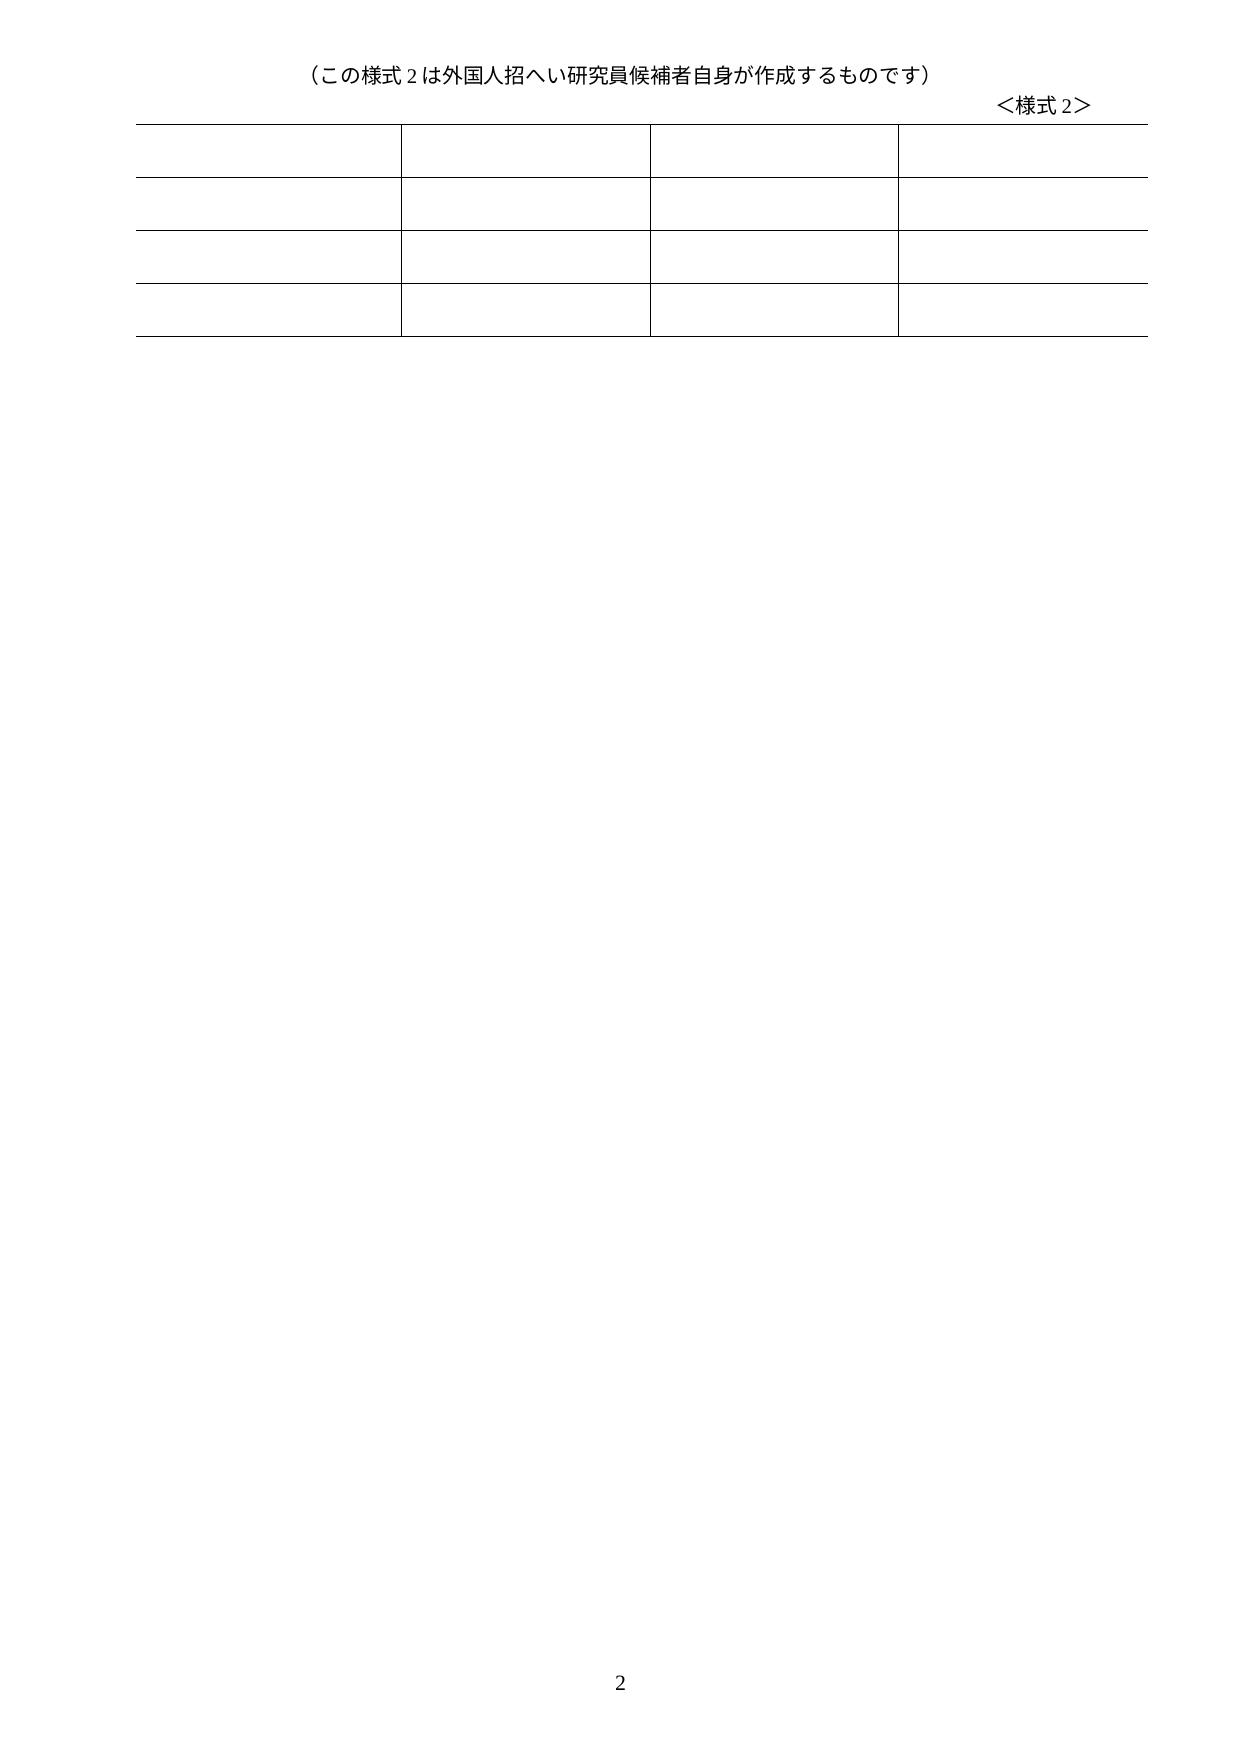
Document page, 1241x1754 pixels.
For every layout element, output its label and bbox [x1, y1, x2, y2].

table_cell [136, 231, 401, 283]
table_cell [136, 178, 401, 230]
table_cell [651, 178, 898, 230]
table_cell [899, 231, 1147, 283]
table_cell [402, 284, 650, 336]
table_cell [899, 284, 1147, 336]
table_cell [402, 231, 650, 283]
table_cell [651, 125, 898, 177]
table_cell [402, 178, 650, 230]
table_cell [899, 125, 1147, 177]
table_cell [136, 284, 401, 336]
table_cell [402, 125, 650, 177]
table_cell [651, 284, 898, 336]
table_cell [136, 125, 401, 177]
table_cell [899, 178, 1147, 230]
table_cell [651, 231, 898, 283]
